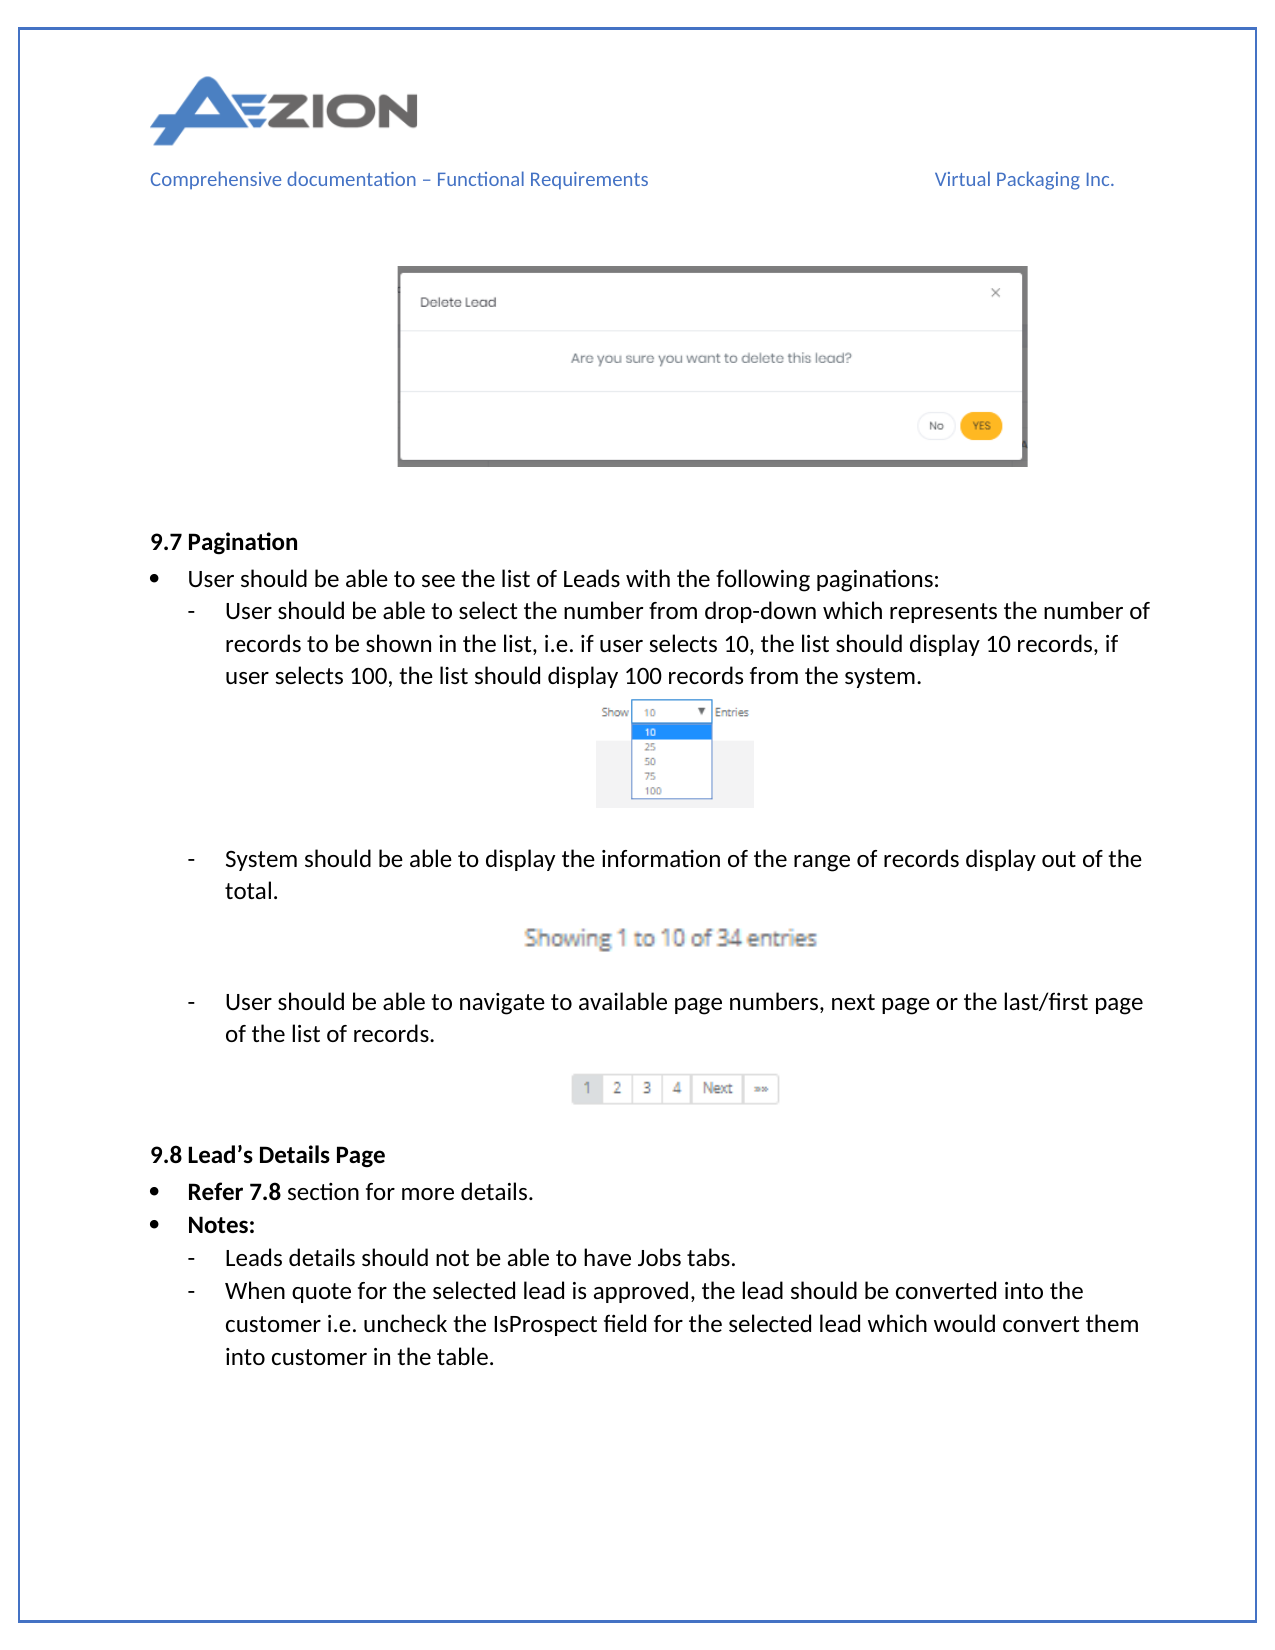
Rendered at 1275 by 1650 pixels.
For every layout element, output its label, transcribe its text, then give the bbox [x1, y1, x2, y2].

list Leads details should not be able to have Jobs tabs. [187, 1242, 1162, 1272]
list System should be able to display the information of the range of records display out of the total. [187, 843, 1162, 906]
picture [596, 692, 754, 808]
list User should be able to select the number from drop-down which represents the number of records to be shown in the list, i.e. if user selects 10, the list should display 10 records, if user selects 100, the list should display 100 records from the system. [187, 596, 1162, 691]
subtitle Pagination [150, 526, 1162, 557]
picture [518, 907, 832, 967]
list User should be able to see the list of Leads with the following paginations: [150, 563, 1162, 594]
picture [397, 266, 1028, 467]
subtitle Lead’s Details Page [150, 1139, 1162, 1170]
list When quote for the selected lead is approved, the lead should be converted into the customer i.e. uncheck the IsProspect field for the selected lead which would convert them into customer in the table. [187, 1275, 1162, 1371]
list User should be able to navigate to available page numbers, next page or the last/first page of the list of records. [187, 986, 1162, 1048]
picture [150, 75, 418, 147]
list Refer 7.8 section for more details. [150, 1176, 1162, 1207]
list Notes: [150, 1209, 1162, 1239]
picture [561, 1066, 789, 1113]
